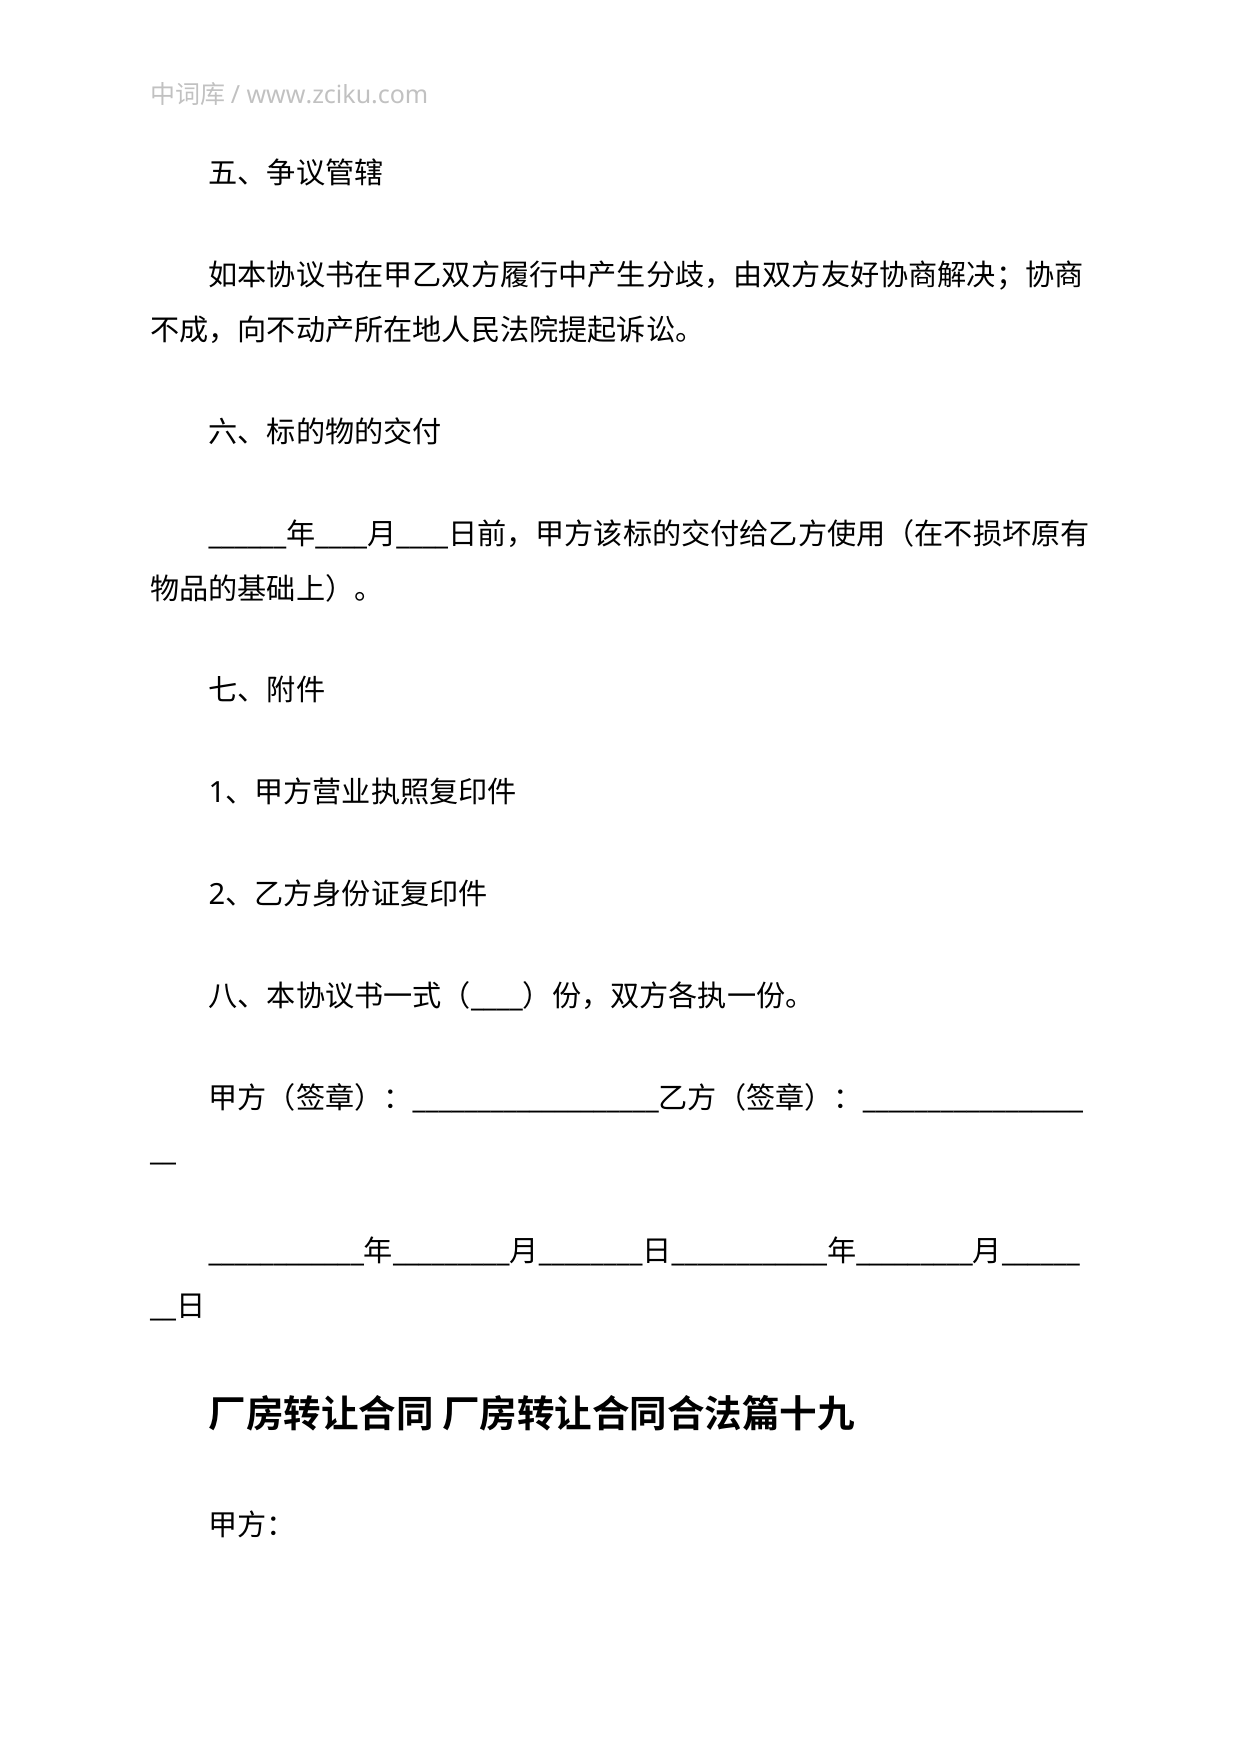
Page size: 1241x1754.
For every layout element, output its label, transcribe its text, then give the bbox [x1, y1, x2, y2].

text 如本协议书在甲乙双方履行中产生分歧，由双方友好协商解决；协商不成，向不动产所在地人民法院提起诉讼。 [150, 252, 1090, 349]
text 甲方（签章）：___________________乙方（签章）：___________________ [150, 1075, 1090, 1169]
text 甲方： [150, 1502, 1090, 1544]
text ____________年_________月________日____________年_________月________日 [150, 1227, 1090, 1325]
text 八、本协议书一式（____）份，双方各执一份。 [150, 973, 1090, 1015]
text 厂房转让合同 厂房转让合同合法篇十九 [150, 1384, 1090, 1439]
text 五、争议管辖 [150, 150, 1090, 192]
text ______年____月____日前，甲方该标的交付给乙方使用（在不损坏原有物品的基础上）。 [150, 510, 1090, 607]
text 七、附件 [150, 667, 1090, 709]
text 1、甲方营业执照复印件 [150, 769, 1090, 811]
text 六、标的物的交付 [150, 408, 1090, 451]
text 2、乙方身份证复印件 [150, 871, 1090, 913]
